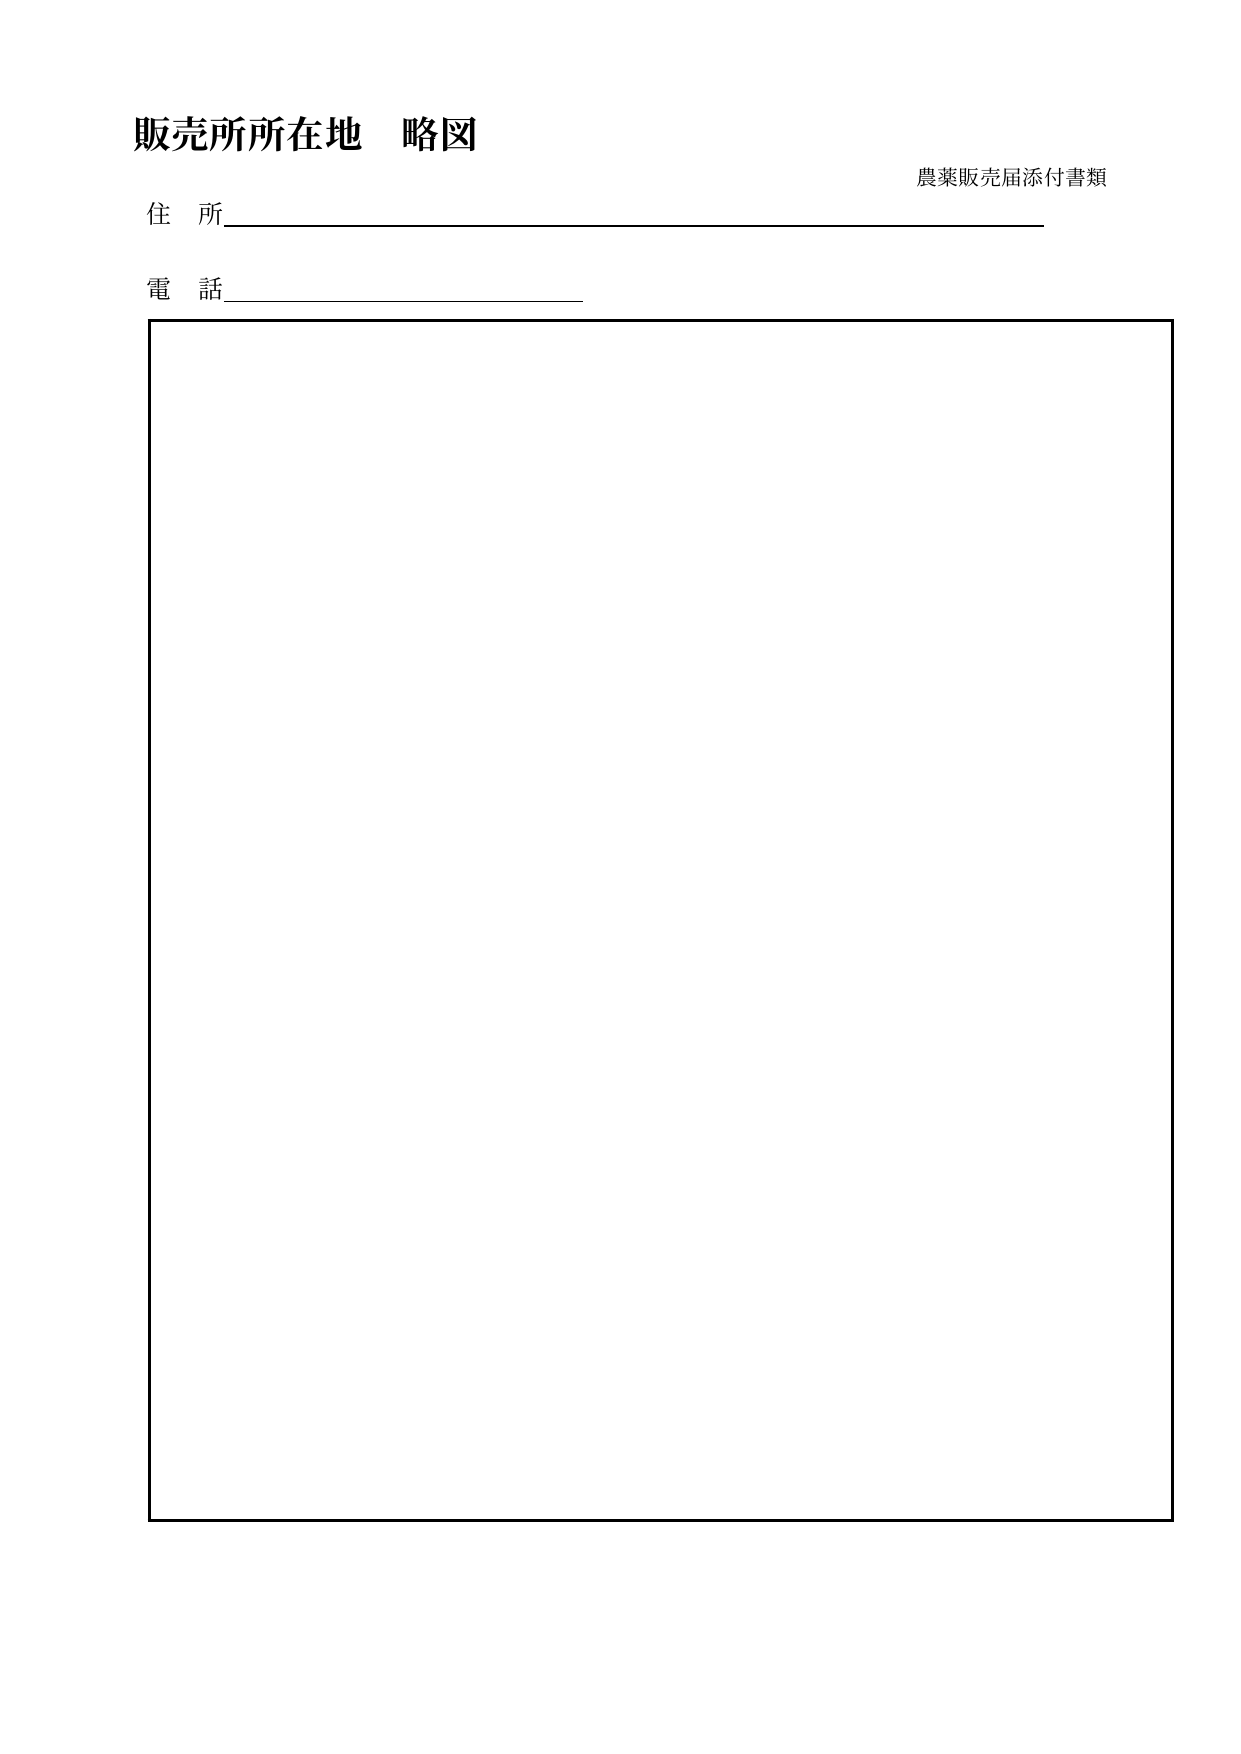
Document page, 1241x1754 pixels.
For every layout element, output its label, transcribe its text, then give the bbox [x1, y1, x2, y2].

text 販売所所在地 略図 [133, 118, 1107, 156]
text 電 話 [133, 268, 1107, 306]
text 住 所 [133, 193, 1107, 231]
table_header [151, 322, 1171, 1519]
text 農薬販売届添付書類 [133, 156, 1107, 193]
